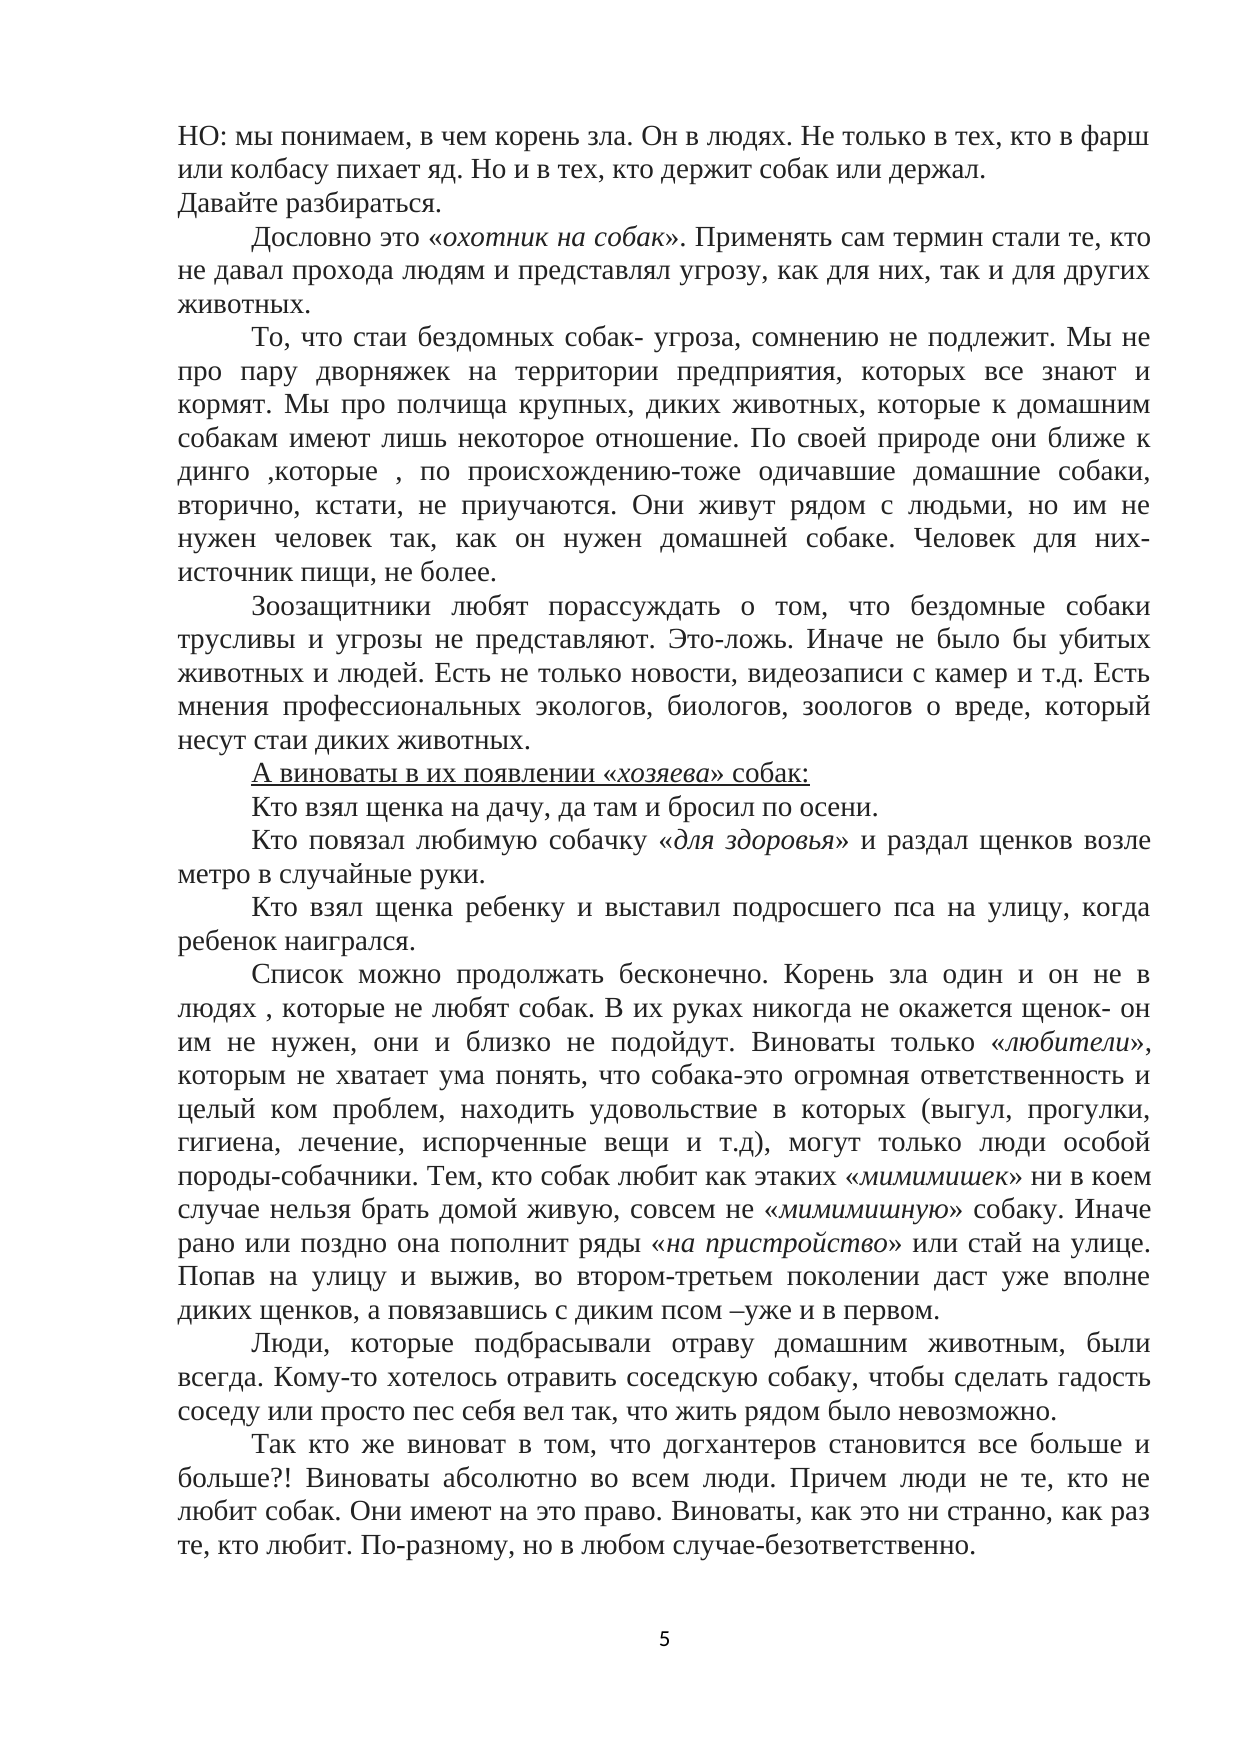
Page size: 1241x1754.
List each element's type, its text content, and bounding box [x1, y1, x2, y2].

text Кто взял щенка ребенку и выставил подросшего пса на улицу, когда ребенок наигрался. [177, 889, 1152, 957]
text То, что стаи бездомных собак- угроза, сомнению не подлежит. Мы не про пару дворняжек на территории предприятия, которых все знают и кормят. Мы про полчища крупных, диких животных, которые к домашним собакам имеют лишь некоторое отношение. По своей природе они ближе к динго ,которые , по происхождению-тоже одичавшие домашние собаки, вторично, кстати, не приучаются. Они живут рядом с людьми, но им не нужен человек так, как он нужен домашней собаке. Человек для них-источник пищи, не более. [177, 319, 1152, 588]
text Зоозащитники любят порассуждать о том, что бездомные собаки трусливы и угрозы не представляют. Это-ложь. Иначе не было бы убитых животных и людей. Есть не только новости, видеозаписи с камер и т.д. Есть мнения профессиональных экологов, биологов, зоологов о вреде, который несут стаи диких животных. [177, 588, 1152, 755]
text Давайте разбираться. [177, 185, 1152, 219]
text А виноваты в их появлении «хозяева» собак: [177, 755, 1152, 789]
text Кто взял щенка на дачу, да там и бросил по осени. [177, 789, 1152, 822]
text Так кто же виноват в том, что догхантеров становится все больше и больше?! Виноваты абсолютно во всем люди. Причем люди не те, кто не любит собак. Они имеют на это право. Виноваты, как это ни странно, как раз те, кто любит. По-разному, но в любом случае-безответственно. [177, 1426, 1152, 1560]
text Люди, которые подбрасывали отраву домашним животным, были всегда. Кому-то хотелось отравить соседскую собаку, чтобы сделать гадость соседу или просто пес себя вел так, что жить рядом было невозможно. [177, 1326, 1152, 1426]
text НО: мы понимаем, в чем корень зла. Он в людях. Не только в тех, кто в фарш или колбасу пихает яд. Но и в тех, кто держит собак или держал. [177, 118, 1152, 185]
text Дословно это «охотник на собак». Применять сам термин стали те, кто не давал прохода людям и представлял угрозу, как для них, так и для других животных. [177, 219, 1152, 319]
text Список можно продолжать бесконечно. Корень зла один и он не в людях , которые не любят собак. В их руках никогда не окажется щенок- он им не нужен, они и близко не подойдут. Виноваты только «любители», которым не хватает ума понять, что собака-это огромная ответственность и целый ком проблем, находить удовольствие в которых (выгул, прогулки, гигиена, лечение, испорченные вещи и т.д), могут только люди особой породы-собачники. Тем, кто собак любит как этаких «мимимишек» ни в коем случае нельзя брать домой живую, совсем не «мимимишную» собаку. Иначе рано или поздно она пополнит ряды «на пристройство» или стай на улице. Попав на улицу и выжив, во втором-третьем поколении даст уже вполне диких щенков, а повязавшись с диким псом –уже и в первом. [177, 957, 1152, 1326]
text Кто повязал любимую собачку «для здоровья» и раздал щенков возле метро в случайные руки. [177, 822, 1152, 889]
